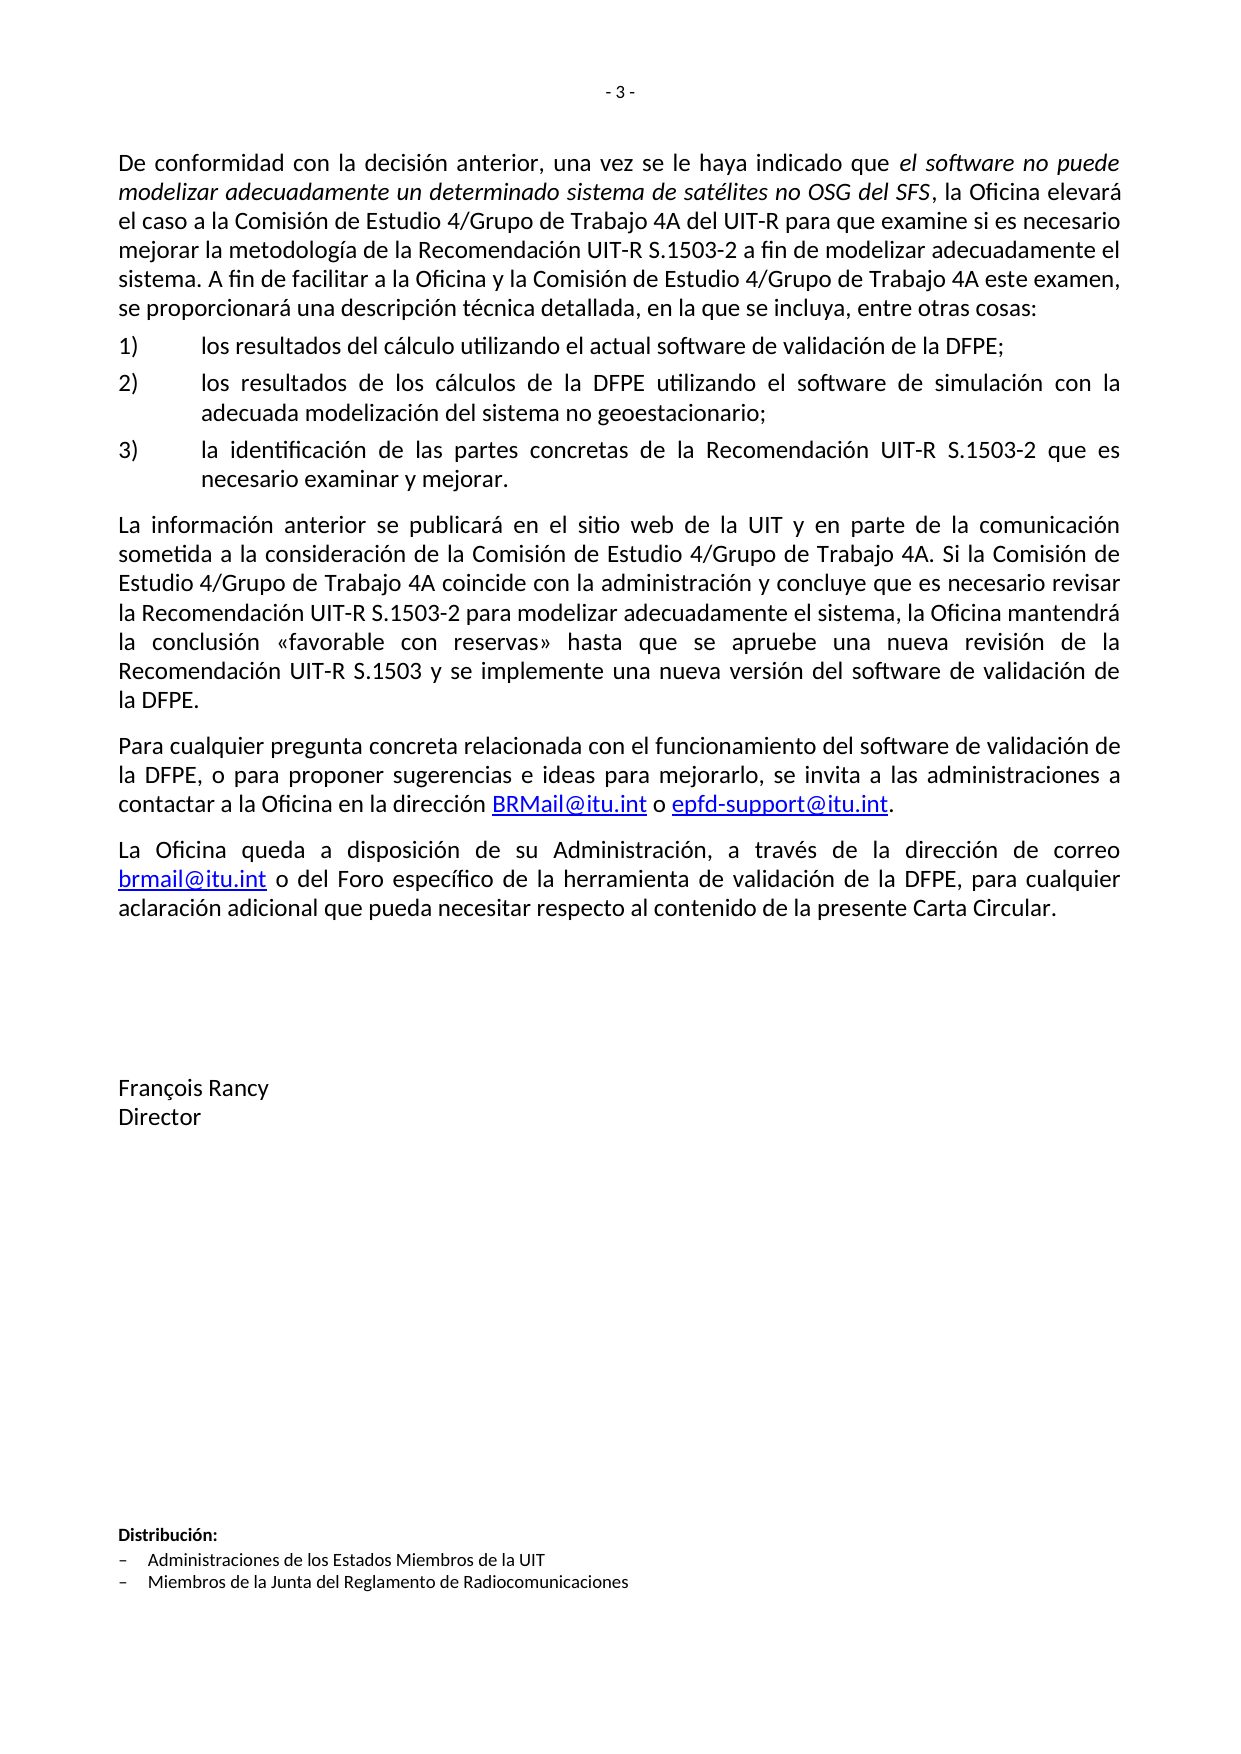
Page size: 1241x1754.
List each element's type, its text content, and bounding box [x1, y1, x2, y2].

text Para cualquier pregunta concreta relacionada con el funcionamiento del software de validación de la DFPE, o para proponer sugerencias e ideas para mejorarlo, se invita a las administraciones a contactar a la Oficina en la dirección BRMail@itu.int o epfd-support@itu.int. [118, 731, 1122, 818]
text 2) los resultados de los cálculos de la DFPE utilizando el software de simulación con la adecuada modelización del sistema no geoestacionario; [118, 368, 1122, 427]
text Distribución: [118, 1518, 1122, 1548]
text De conformidad con la decisión anterior, una vez se le haya indicado que el software no puede modelizar adecuadamente un determinado sistema de satélites no OSG del SFS, la Oficina elevará el caso a la Comisión de Estudio 4/Grupo de Trabajo 4A del UIT-R para que examine si es necesario mejorar la metodología de la Recomendación UIT-R S.1503-2 a fin de modelizar adecuadamente el sistema. A fin de facilitar a la Oficina y la Comisión de Estudio 4/Grupo de Trabajo 4A este examen, se proporcionará una descripción técnica detallada, en la que se incluya, entre otras cosas: [118, 148, 1122, 323]
text 3) la identificación de las partes concretas de la Recomendación UIT-R S.1503-2 que es necesario examinar y mejorar. [118, 435, 1122, 493]
text La Oficina queda a disposición de su Administración, a través de la dirección de correo brmail@itu.int o del Foro específico de la herramienta de validación de la DFPE, para cualquier aclaración adicional que pueda necesitar respecto al contenido de la presente Carta Circular. [118, 835, 1122, 923]
text François Rancy Director [118, 1073, 1122, 1131]
text 1) los resultados del cálculo utilizando el actual software de validación de la DFPE; [118, 331, 1122, 360]
text La información anterior se publicará en el sitio web de la UIT y en parte de la comunicación sometida a la consideración de la Comisión de Estudio 4/Grupo de Trabajo 4A. Si la Comisión de Estudio 4/Grupo de Trabajo 4A coincide con la administración y concluye que es necesario revisar la Recomendación UIT-R S.1503-2 para modelizar adecuadamente el sistema, la Oficina mantendrá la conclusión «favorable con reservas» hasta que se apruebe una nueva revisión de la Recomendación UIT-R S.1503 y se implemente una nueva versión del software de validación de la DFPE. [118, 510, 1122, 714]
text – Administraciones de los Estados Miembros de la UIT [118, 1548, 1122, 1571]
text – Miembros de la Junta del Reglamento de Radiocomunicaciones [118, 1571, 1122, 1593]
